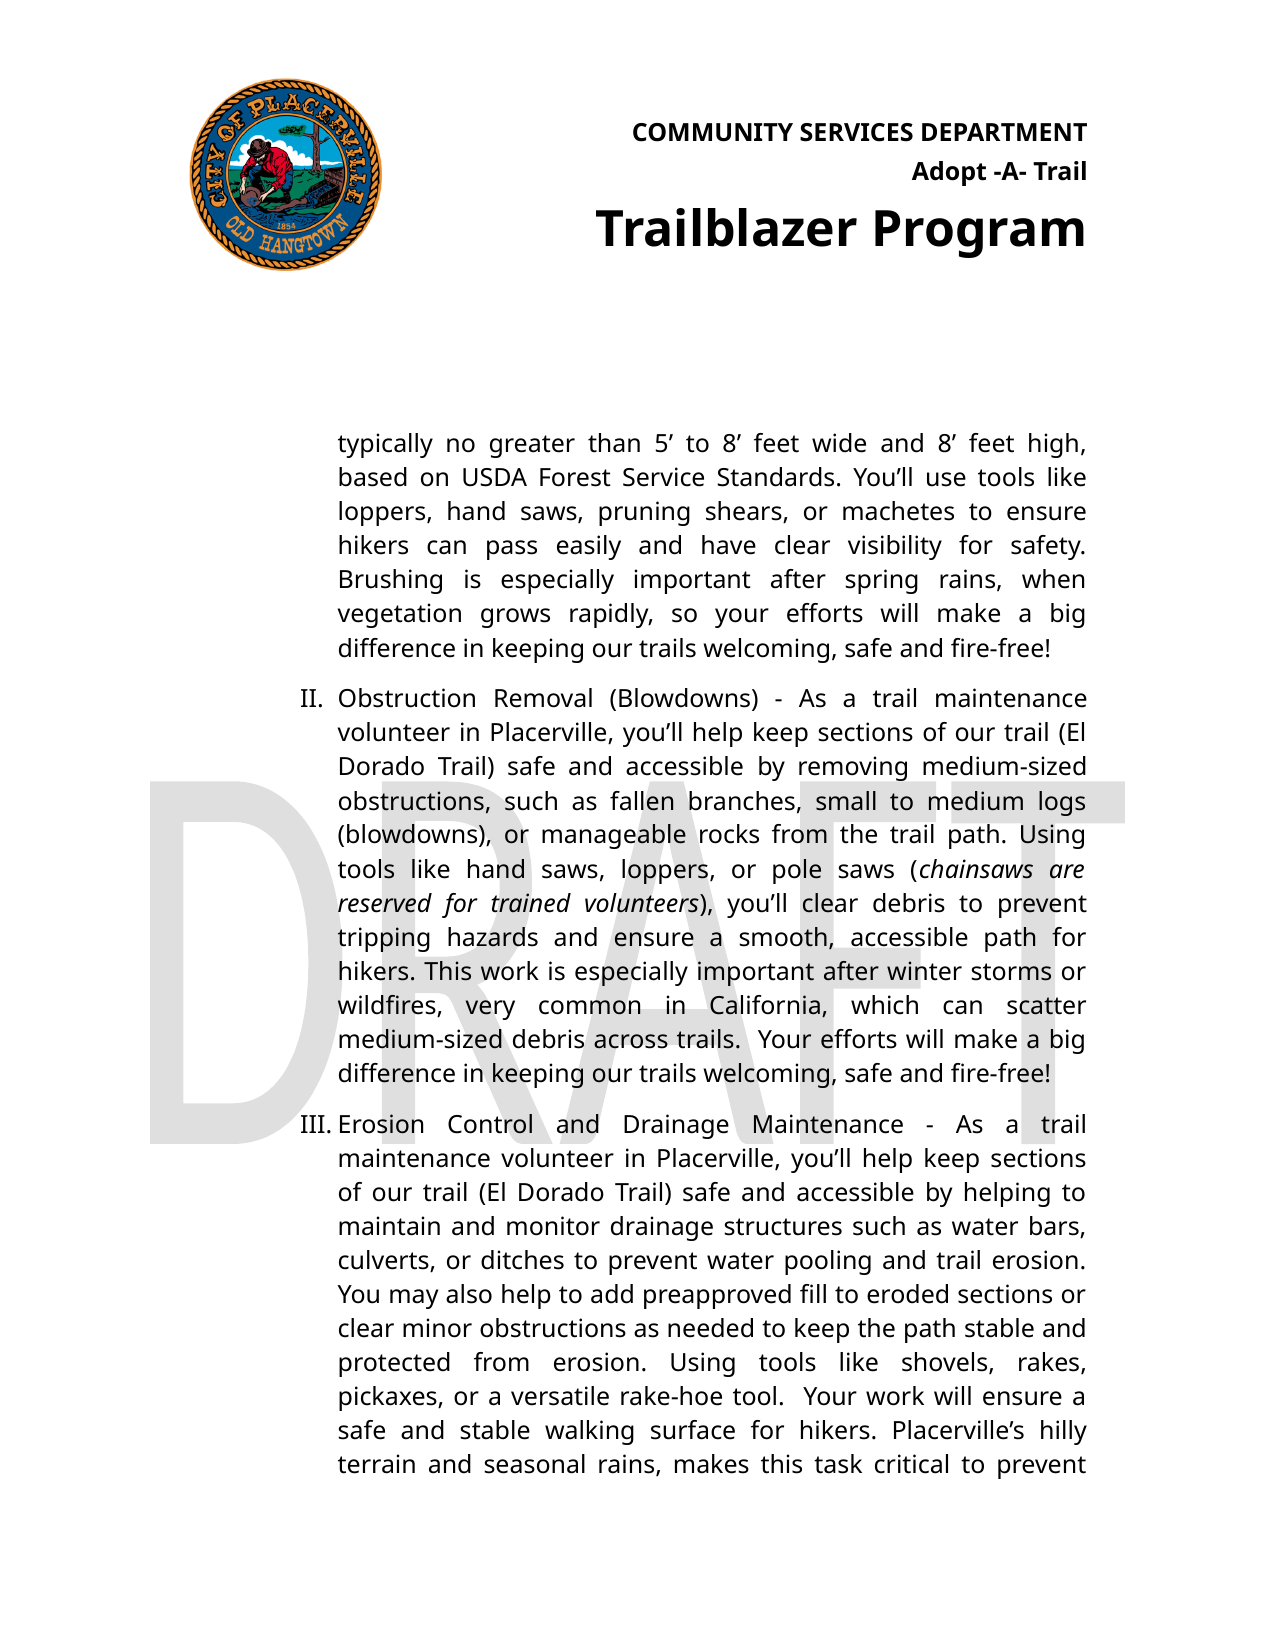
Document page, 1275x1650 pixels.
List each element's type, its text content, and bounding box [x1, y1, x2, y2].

picture [187, 76, 384, 273]
list Obstruction Removal (Blowdowns) - As a trail maintenance volunteer in Placerville, you’ll help keep sections of our trail (El Dorado Trail) safe and accessible by removing medium-sized obstructions, such as fallen branches, small to medium logs (blowdowns), or manageable rocks from the trail path. Using tools like hand saws, loppers, or pole saws (chainsaws are reserved for trained volunteers), you’ll clear debris to prevent tripping hazards and ensure a smooth, accessible path for hikers. This work is especially important after winter storms or wildfires, very common in California, which can scatter medium-sized debris across trails. Your efforts will make a big difference in keeping our trails welcoming, safe and fire-free! [300, 681, 1087, 1090]
